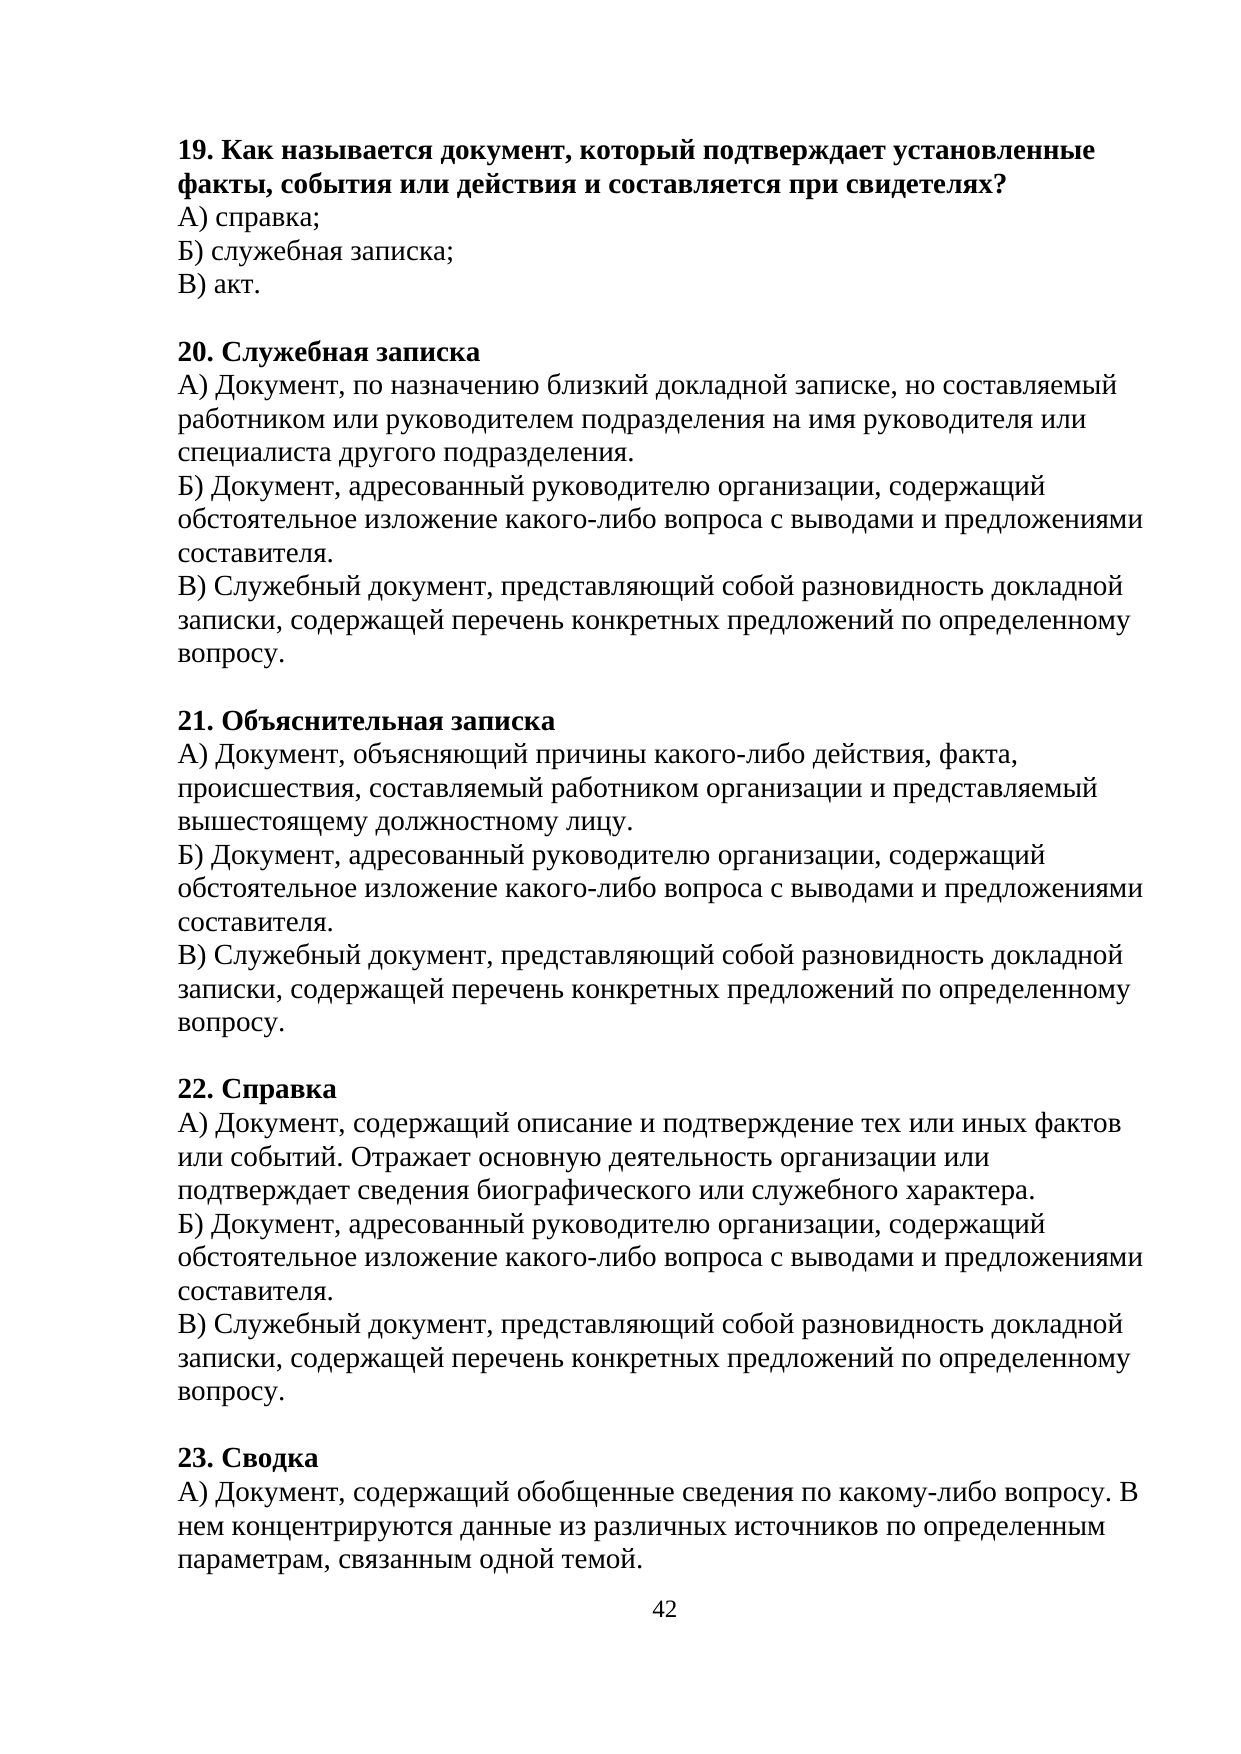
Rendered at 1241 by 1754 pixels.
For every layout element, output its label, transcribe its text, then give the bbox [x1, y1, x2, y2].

text Б) Документ, адресованный руководителю организации, содержащий обстоятельное изложение какого-либо вопроса с выводами и предложениями составителя. [177, 468, 1152, 568]
text 22. Справка [177, 1072, 1152, 1105]
text А) Документ, содержащий обобщенные сведения по какому-либо вопросу. В нем концентрируются данные из различных источников по определенным параметрам, связанным одной темой. [177, 1474, 1152, 1575]
text 19. Как называется документ, который подтверждает установленные факты, события или действия и составляется при свидетелях? [177, 132, 1152, 199]
text А) Документ, содержащий описание и подтверждение тех или иных фактов или событий. Отражает основную деятельность организации или подтверждает сведения биографического или служебного характера. [177, 1105, 1152, 1206]
text Б) Документ, адресованный руководителю организации, содержащий обстоятельное изложение какого-либо вопроса с выводами и предложениями составителя. [177, 1206, 1152, 1306]
text А) Документ, объясняющий причины какого-либо действия, факта, происшествия, составляемый работником организации и представляемый вышестоящему должностному лицу. [177, 736, 1152, 837]
text 20. Служебная записка [177, 334, 1152, 367]
text А) Документ, по назначению близкий докладной записке, но составляемый работником или руководителем подразделения на имя руководителя или специалиста другого подразделения. [177, 367, 1152, 468]
text В) Служебный документ, представляющий собой разновидность докладной записки, содержащей перечень конкретных предложений по определенному вопросу. [177, 937, 1152, 1038]
text А) справка; [177, 199, 1152, 233]
text В) Служебный документ, представляющий собой разновидность докладной записки, содержащей перечень конкретных предложений по определенному вопросу. [177, 568, 1152, 669]
text В) акт. [177, 267, 1152, 300]
text В) Служебный документ, представляющий собой разновидность докладной записки, содержащей перечень конкретных предложений по определенному вопросу. [177, 1306, 1152, 1407]
text Б) служебная записка; [177, 233, 1152, 267]
text 23. Сводка [177, 1441, 1152, 1474]
text Б) Документ, адресованный руководителю организации, содержащий обстоятельное изложение какого-либо вопроса с выводами и предложениями составителя. [177, 837, 1152, 937]
text 21. Объяснительная записка [177, 703, 1152, 736]
